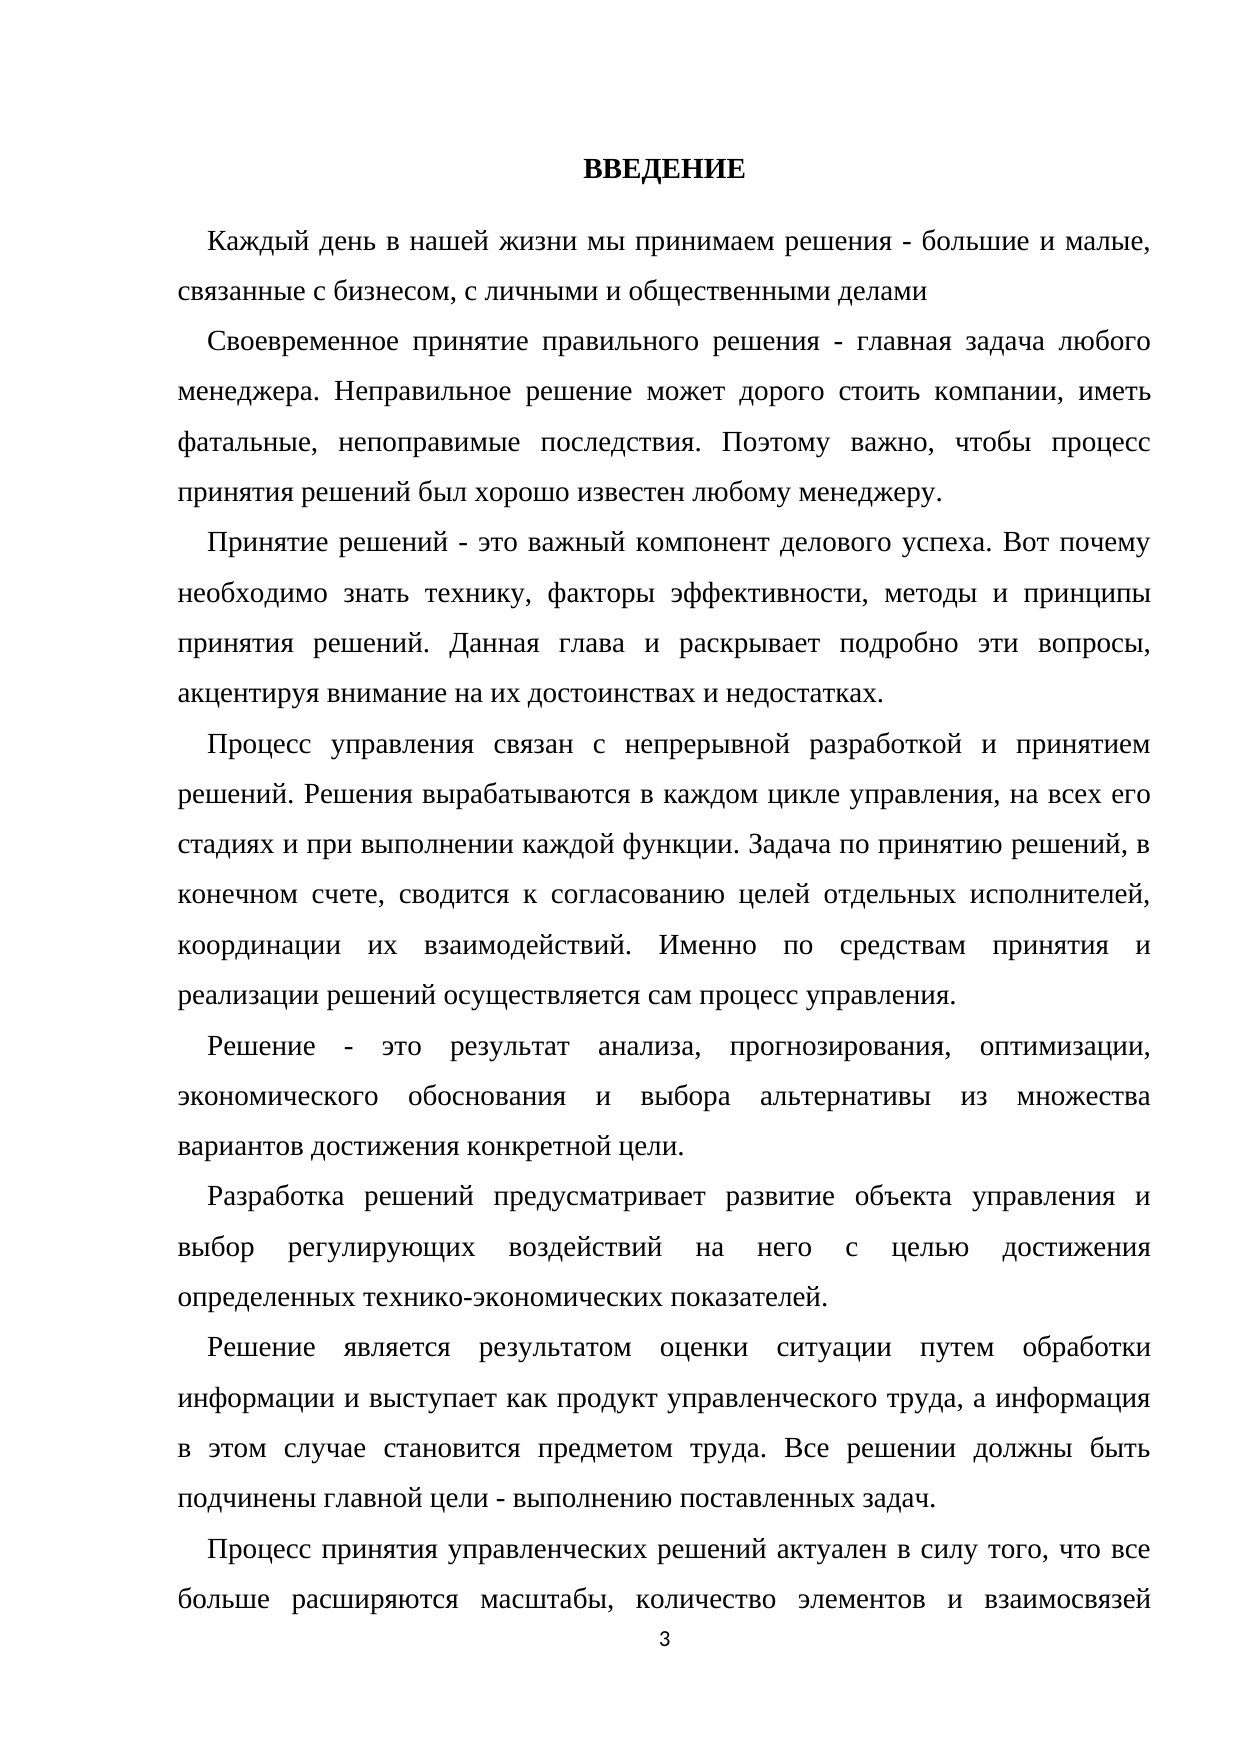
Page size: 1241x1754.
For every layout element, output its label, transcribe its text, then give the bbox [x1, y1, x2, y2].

text Разработка решений предусматривает развитие объекта управления и выбор регулирующих воздействий на него с целью достижения определенных технико-экономических показателей. [177, 1178, 1152, 1313]
text ВВЕДЕНИЕ [177, 151, 1152, 185]
text Решение - это результат анализа, прогнозирования, оптимизации, экономического обоснования и выбора альтернативы из множества вариантов достижения конкретной цели. [177, 1028, 1152, 1162]
text Принятие решений - это важный компонент делового успеха. Вот почему необходимо знать технику, факторы эффективности, методы и принципы принятия решений. Данная глава и раскрывает подробно эти вопросы, акцентируя внимание на их достоинствах и недостатках. [177, 524, 1152, 709]
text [177, 1531, 1152, 1614]
text Решение является результатом оценки ситуации путем обработки информации и выступает как продукт управленческого труда, а информация в этом случае становится предметом труда. Все решении должны быть подчинены главной цели - выполнению поставленных задач. [177, 1329, 1152, 1514]
text Процесс управления связан с непрерывной разработкой и принятием решений. Решения вырабатываются в каждом цикле управления, на всех его стадиях и при выполнении каждой функции. Задача по принятию решений, в конечном счете, сводится к согласованию целей отдельных исполнителей, координации их взаимодействий. Именно по средствам принятия и реализации решений осуществляется сам процесс управления. [177, 726, 1152, 1011]
text Каждый день в нашей жизни мы принимаем решения - большие и малые, связанные с бизнесом, с личными и общественными делами [177, 223, 1152, 306]
text Своевременное принятие правильного решения - главная задача любого менеджера. Неправильное решение может дорого стоить компании, иметь фатальные, непоправимые последствия. Поэтому важно, чтобы процесс принятия решений был хорошо известен любому менеджеру. [177, 323, 1152, 508]
